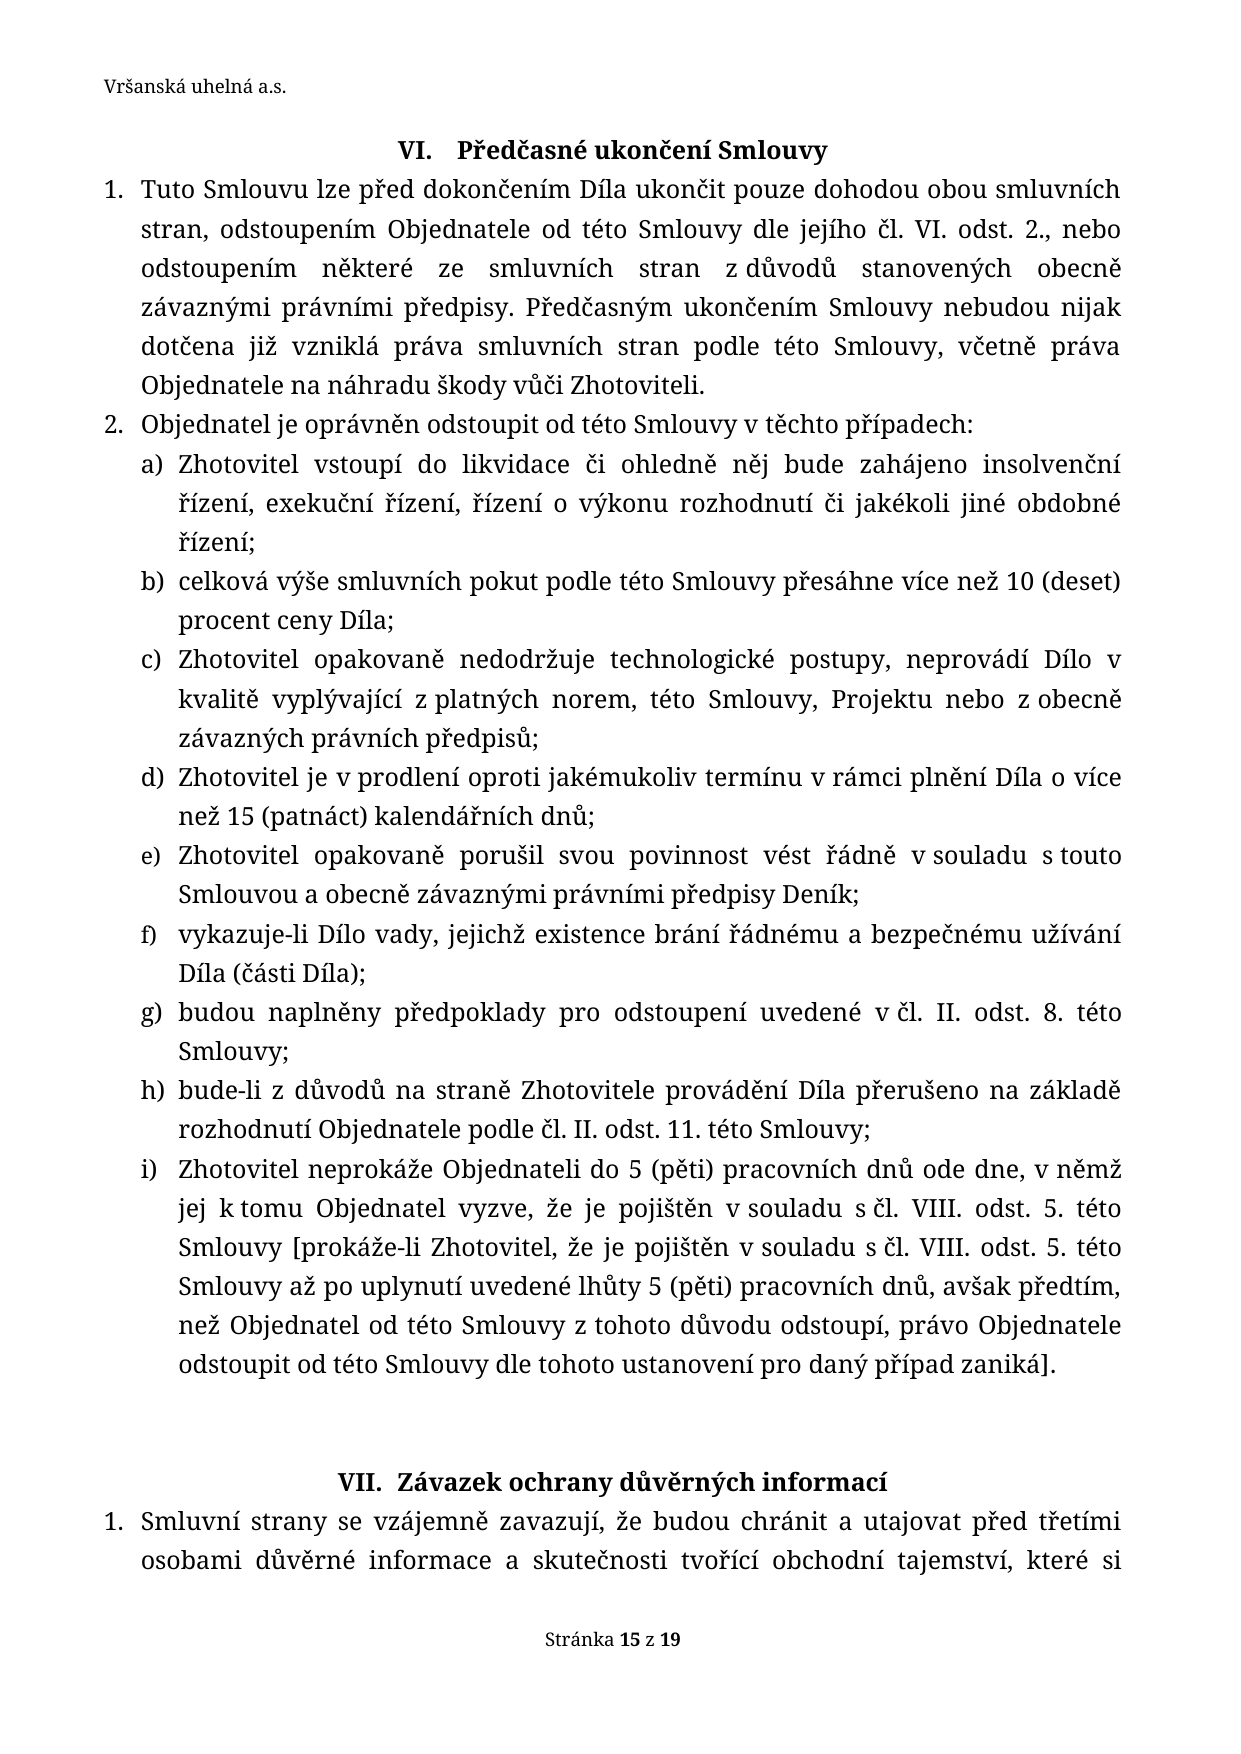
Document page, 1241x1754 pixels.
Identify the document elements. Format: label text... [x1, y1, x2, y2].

list budou naplněny předpoklady pro odstoupení uvedené v čl. II. odst. 8. této Smlouvy; [141, 994, 1122, 1068]
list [103, 1504, 1122, 1577]
list Předčasné ukončení Smlouvy [103, 133, 1122, 167]
list Objednatel je oprávněn odstoupit od této Smlouvy v těchto případech: [103, 407, 1122, 441]
list celková výše smluvních pokut podle této Smlouvy přesáhne více než 10 (deset) procent ceny Díla; [141, 564, 1122, 637]
list Zhotovitel vstoupí do likvidace či ohledně něj bude zahájeno insolvenční řízení, exekuční řízení, řízení o výkonu rozhodnutí či jakékoli jiné obdobné řízení; [141, 446, 1122, 559]
list Zhotovitel je v prodlení oproti jakémukoliv termínu v rámci plnění Díla o více než 15 (patnáct) kalendářních dnů; [141, 759, 1122, 833]
list bude-li z důvodů na straně Zhotovitele provádění Díla přerušeno na základě rozhodnutí Objednatele podle čl. II. odst. 11. této Smlouvy; [141, 1073, 1122, 1146]
list Zhotovitel neprokáže Objednateli do 5 (pěti) pracovních dnů ode dne, v němž jej k tomu Objednatel vyzve, že je pojištěn v souladu s čl. VIII. odst. 5. této Smlouvy [prokáže-li Zhotovitel, že je pojištěn v souladu s čl. VIII. odst. 5. této Smlouvy až po uplynutí uvedené lhůty 5 (pěti) pracovních dnů, avšak předtím, než Objednatel od této Smlouvy z tohoto důvodu odstoupí, právo Objednatele odstoupit od této Smlouvy dle tohoto ustanovení pro daný případ zaniká]. [141, 1151, 1122, 1381]
list vykazuje-li Dílo vady, jejichž existence brání řádnému a bezpečnému užívání Díla (části Díla); [141, 916, 1122, 989]
list Zhotovitel opakovaně nedodržuje technologické postupy, neprovádí Dílo v kvalitě vyplývající z platných norem, této Smlouvy, Projektu nebo z obecně závazných právních předpisů; [141, 642, 1122, 754]
list Zhotovitel opakovaně porušil svou povinnost vést řádně v souladu s touto Smlouvou a obecně závaznými právními předpisy Deník; [141, 838, 1122, 911]
list Závazek ochrany důvěrných informací [103, 1464, 1122, 1499]
list Tuto Smlouvu lze před dokončením Díla ukončit pouze dohodou obou smluvních stran, odstoupením Objednatele od této Smlouvy dle jejího čl. VI. odst. 2., nebo odstoupením některé ze smluvních stran z důvodů stanovených obecně závaznými právními předpisy. Předčasným ukončením Smlouvy nebudou nijak dotčena již vzniklá práva smluvních stran podle této Smlouvy, včetně práva Objednatele na náhradu škody vůči Zhotoviteli. [103, 172, 1122, 402]
